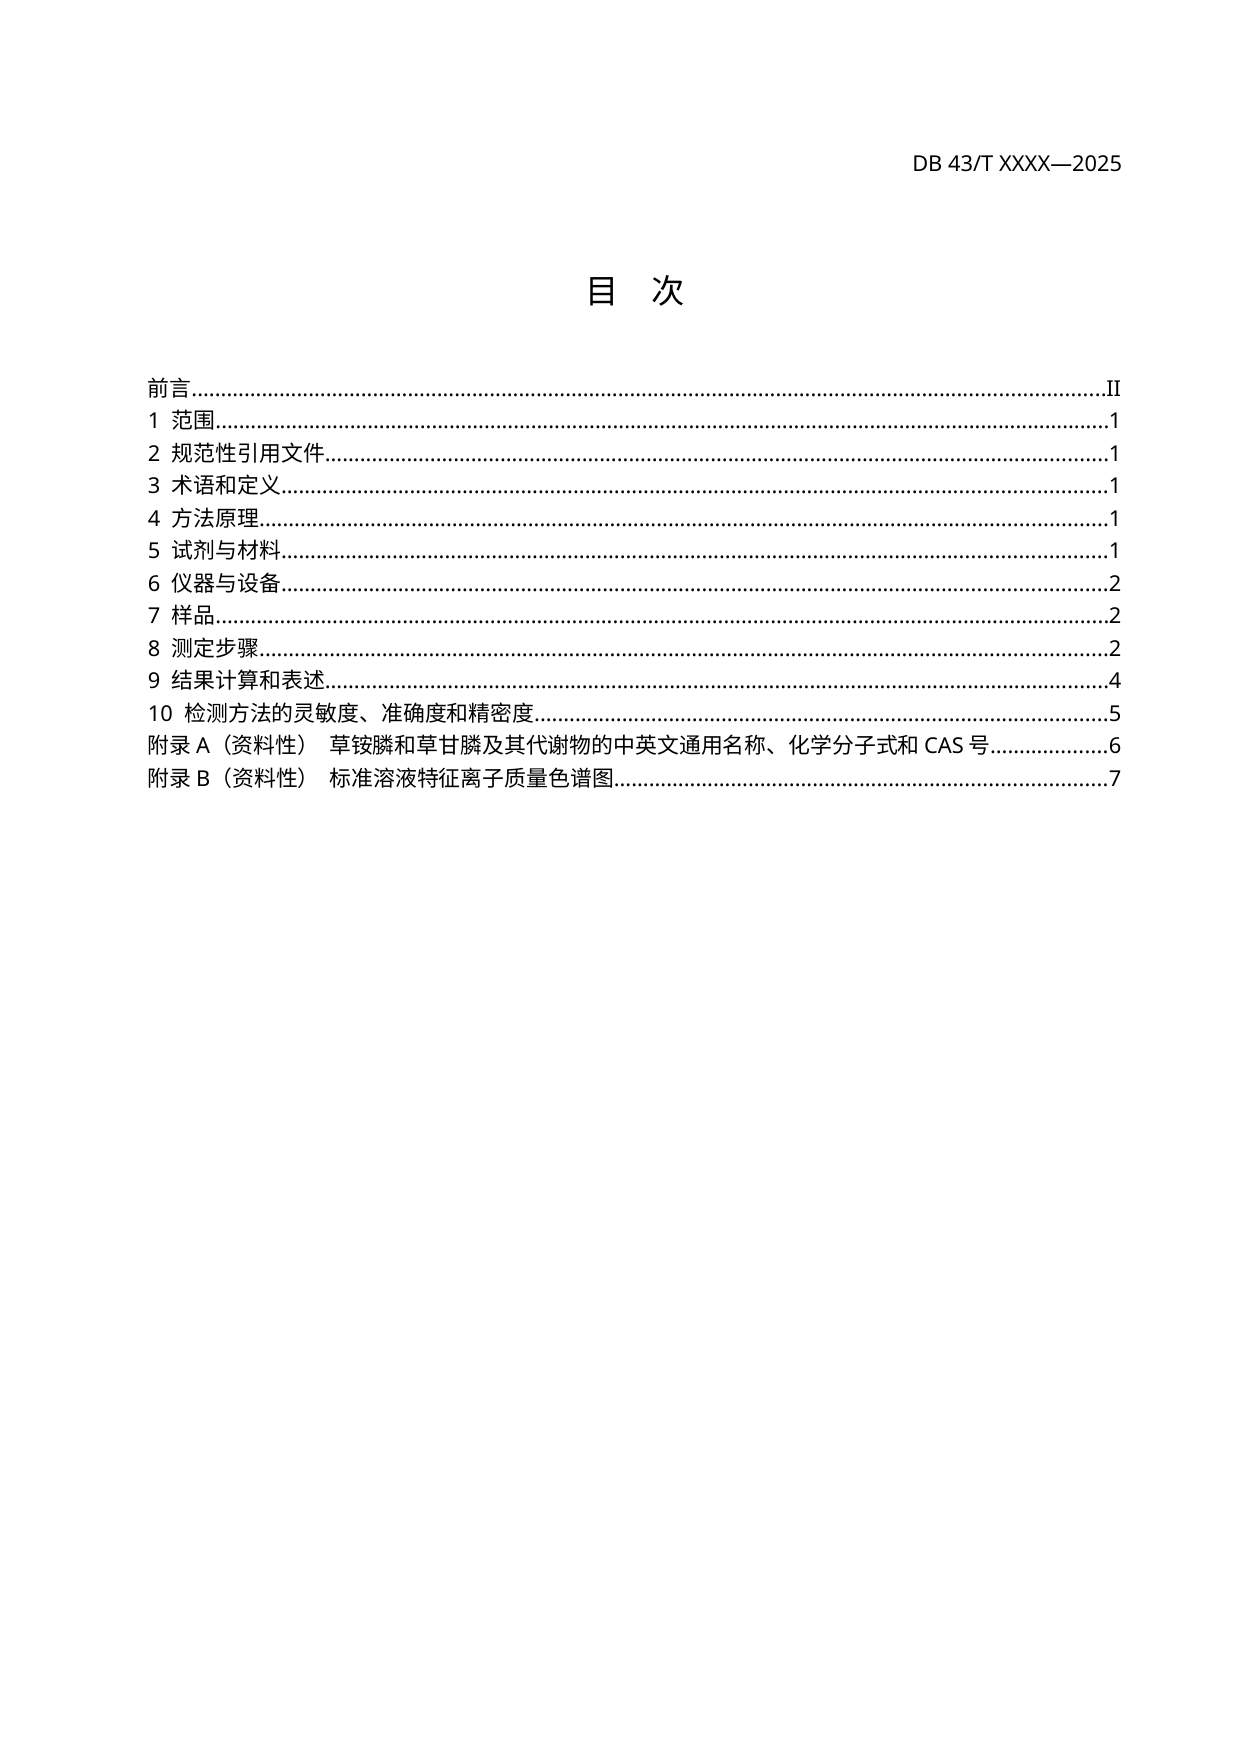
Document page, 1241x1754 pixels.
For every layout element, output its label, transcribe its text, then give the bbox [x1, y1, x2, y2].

text 3 术语和定义 1 [148, 468, 1122, 501]
text 8 测定步骤 2 [148, 631, 1122, 663]
text 目次 [148, 257, 1122, 322]
text 4 方法原理 1 [148, 501, 1122, 533]
text 7 样品 2 [148, 598, 1122, 631]
text 1 范围 1 [148, 403, 1122, 436]
text 6 仪器与设备 2 [148, 566, 1122, 598]
text 附录A（资料性） 草铵膦和草甘膦及其代谢物的中英文通用名称、化学分子式和CAS号 6 [148, 728, 1122, 761]
text 2 规范性引用文件 1 [148, 436, 1122, 468]
text 前言 II [148, 371, 1122, 403]
text 9 结果计算和表述 4 [148, 663, 1122, 696]
text 5 试剂与材料 1 [148, 533, 1122, 566]
text 10 检测方法的灵敏度、准确度和精密度 5 [148, 696, 1122, 728]
text 附录B（资料性） 标准溶液特征离子质量色谱图 7 [148, 761, 1122, 793]
